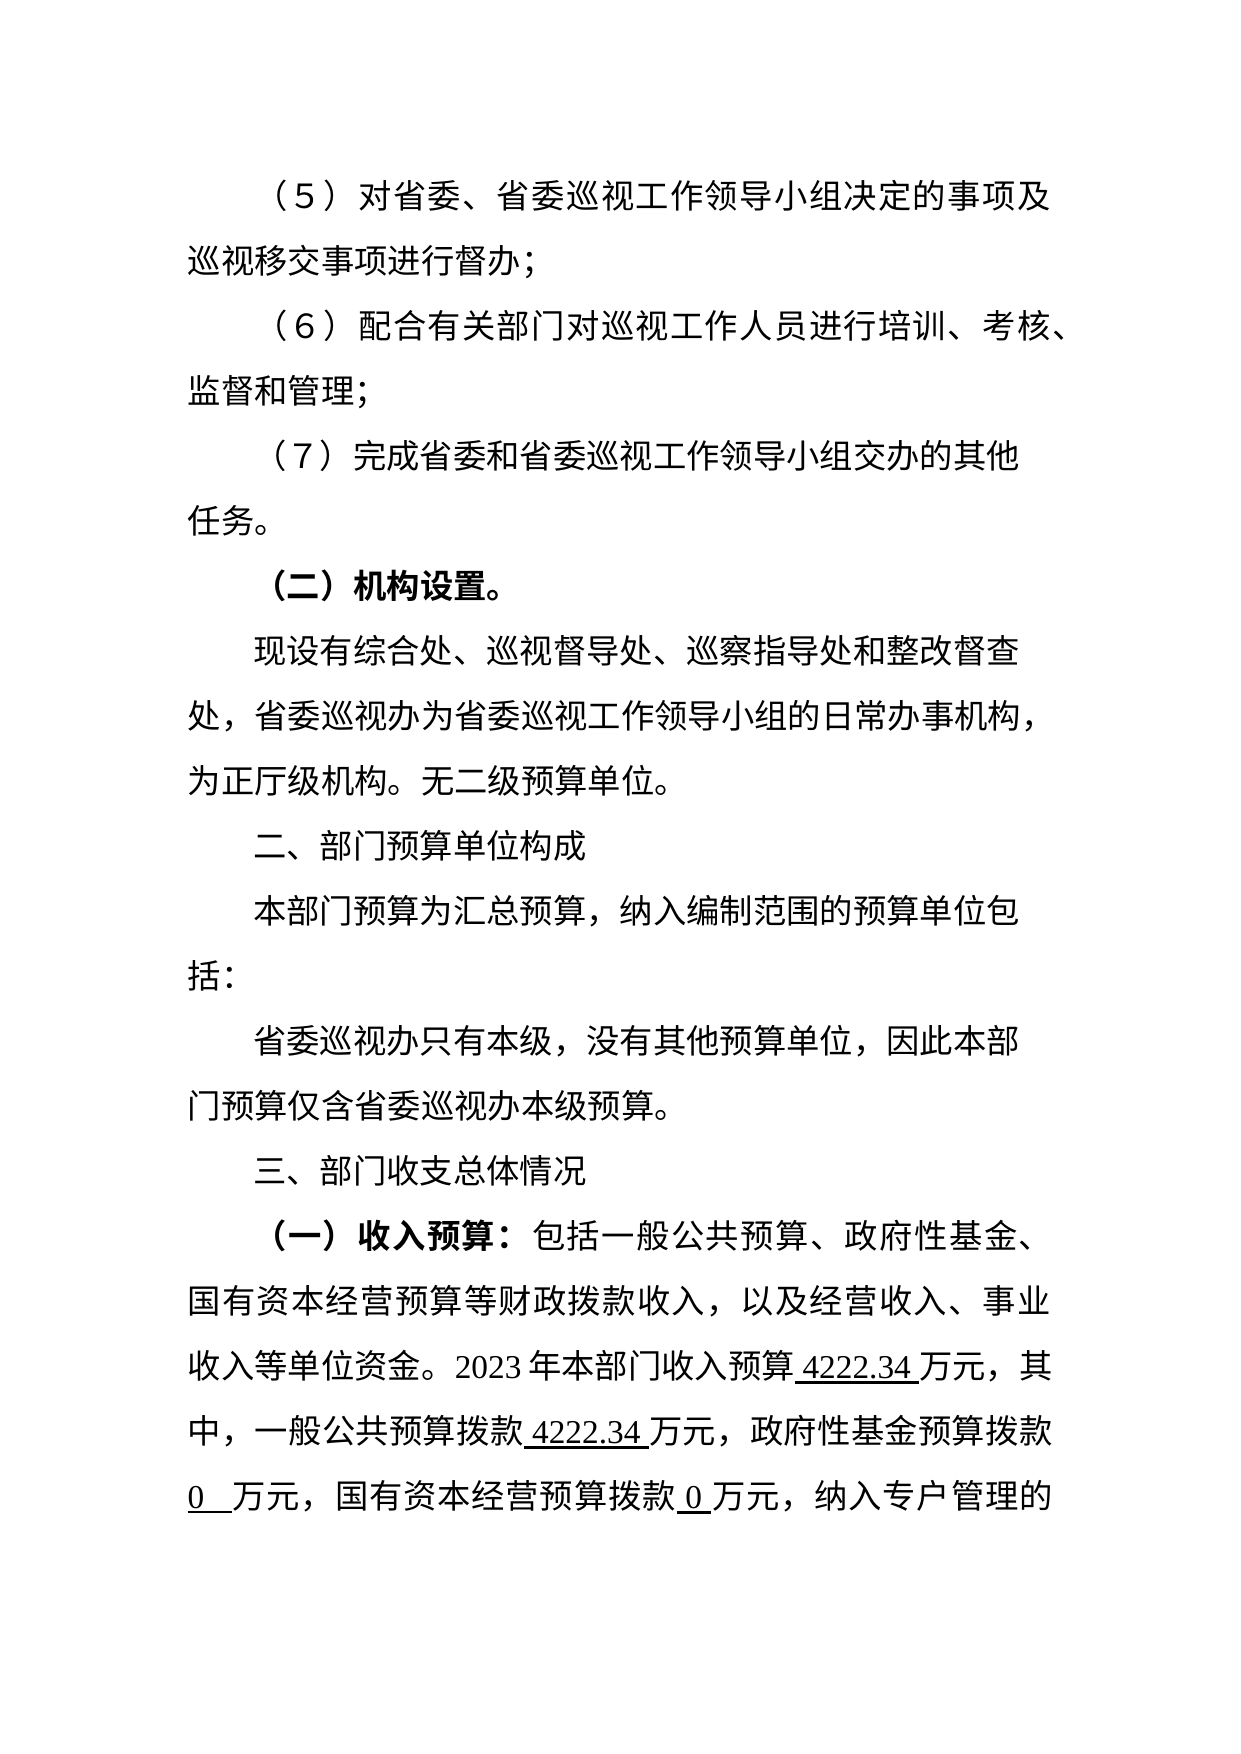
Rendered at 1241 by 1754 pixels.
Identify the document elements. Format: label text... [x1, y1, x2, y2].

text 二、部门预算单位构成 [187, 812, 1053, 877]
text （７）完成省委和省委巡视工作领导小组交办的其他任务。 [187, 422, 1053, 552]
text 省委巡视办只有本级，没有其他预算单位，因此本部门预算仅含省委巡视办本级预算。 [187, 1007, 1053, 1137]
text 现设有综合处、巡视督导处、巡察指导处和整改督查处，省委巡视办为省委巡视工作领导小组的日常办事机构，为正厅级机构。无二级预算单位。 [187, 617, 1053, 812]
text （６）配合有关部门对巡视工作人员进行培训、考核、监督和管理； [187, 292, 1053, 422]
text （５）对省委、省委巡视工作领导小组决定的事项及巡视移交事项进行督办； [187, 162, 1053, 292]
text （二）机构设置。 [187, 552, 1053, 617]
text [187, 1202, 1053, 1527]
text 本部门预算为汇总预算，纳入编制范围的预算单位包括： [187, 877, 1053, 1007]
text 三、部门收支总体情况 [187, 1137, 1053, 1202]
